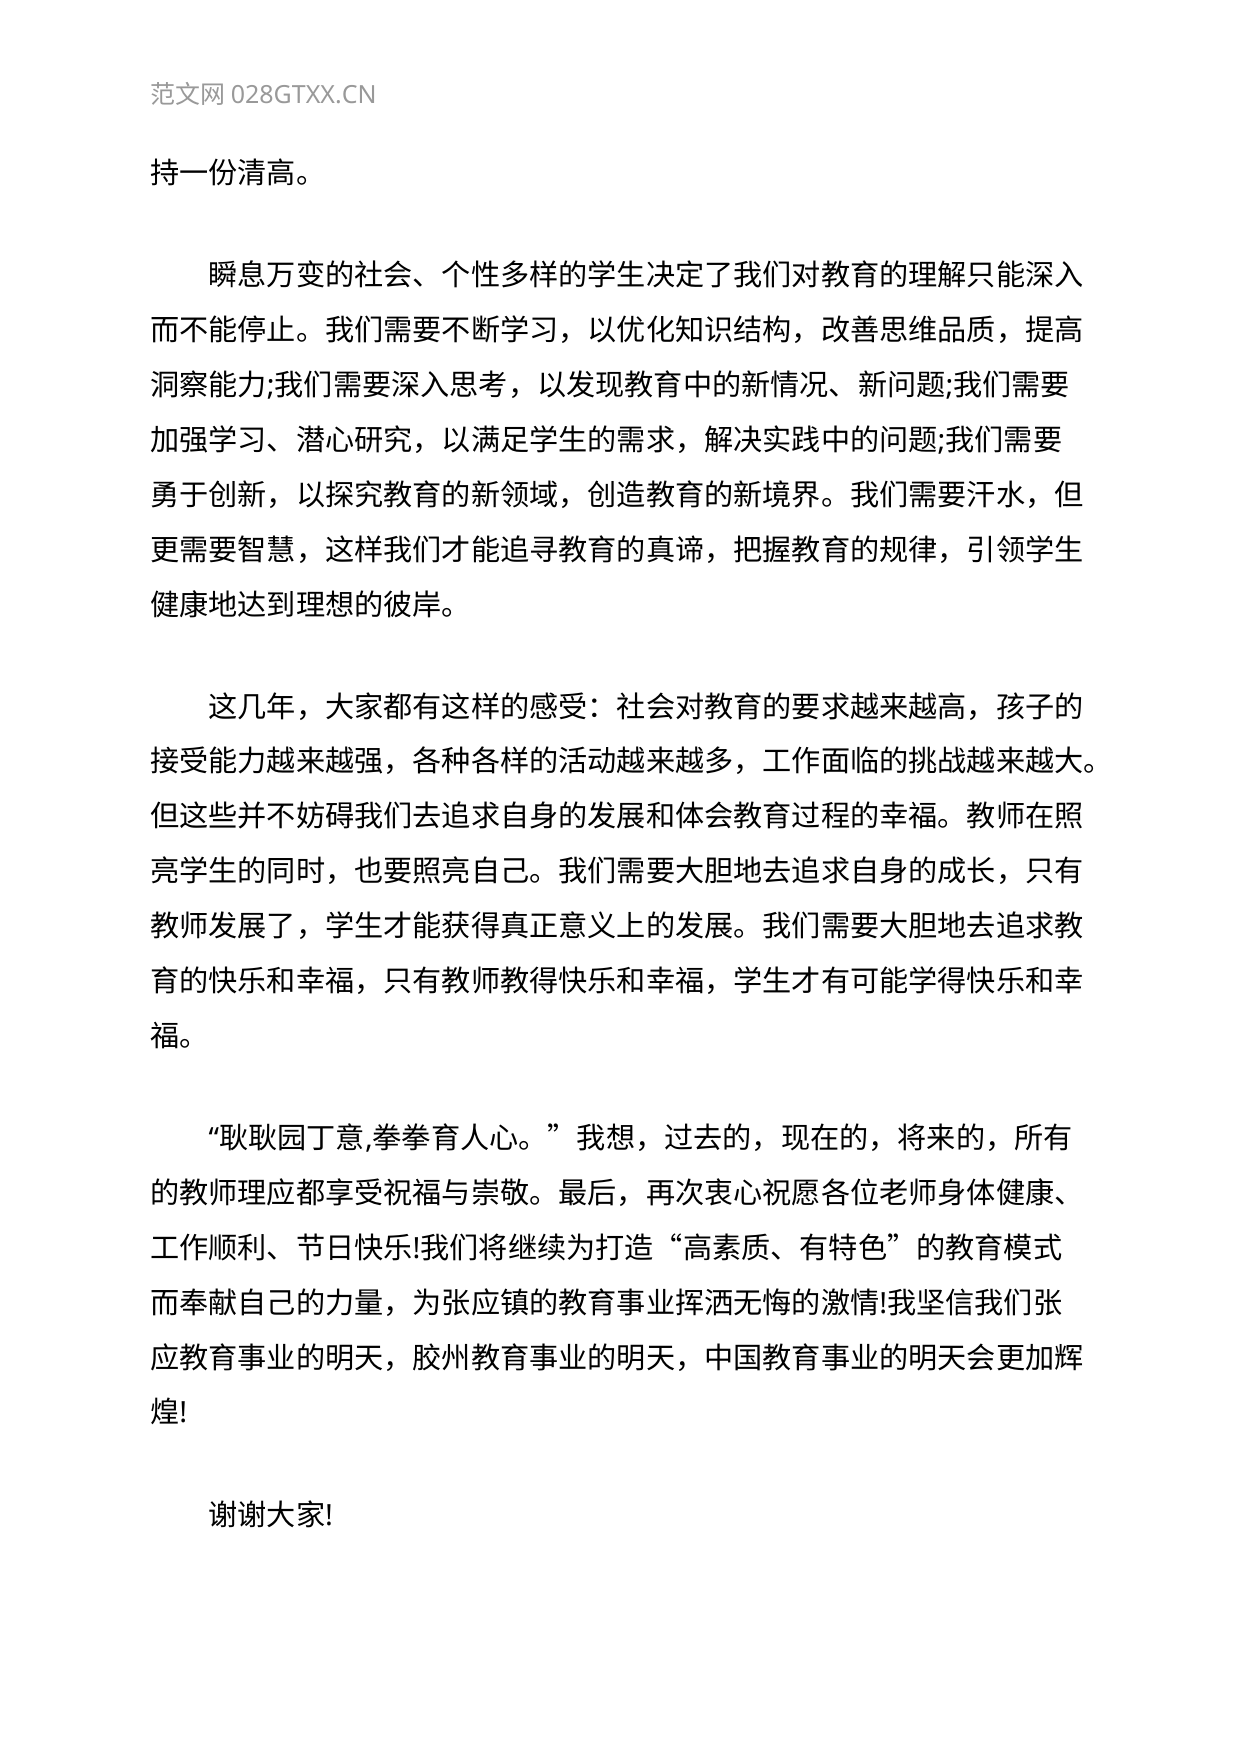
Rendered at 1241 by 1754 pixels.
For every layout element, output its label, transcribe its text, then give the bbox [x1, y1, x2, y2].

text 瞬息万变的社会、个性多样的学生决定了我们对教育的理解只能深入而不能停止。我们需要不断学习，以优化知识结构，改善思维品质，提高洞察能力;我们需要深入思考，以发现教育中的新情况、新问题;我们需要加强学习、潜心研究，以满足学生的需求，解决实践中的问题;我们需要勇于创新，以探究教育的新领域，创造教育的新境界。我们需要汗水，但更需要智慧，这样我们才能追寻教育的真谛，把握教育的规律，引领学生健康地达到理想的彼岸。 [150, 252, 1090, 624]
text 谢谢大家! [150, 1491, 1090, 1533]
text 这几年，大家都有这样的感受：社会对教育的要求越来越高，孩子的接受能力越来越强，各种各样的活动越来越多，工作面临的挑战越来越大。但这些并不妨碍我们去追求自身的发展和体会教育过程的幸福。教师在照亮学生的同时，也要照亮自己。我们需要大胆地去追求自身的成长，只有教师发展了，学生才能获得真正意义上的发展。我们需要大胆地去追求教育的快乐和幸福，只有教师教得快乐和幸福，学生才有可能学得快乐和幸福。 [150, 683, 1090, 1055]
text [150, 150, 1090, 192]
text “耿耿园丁意,拳拳育人心。”我想，过去的，现在的，将来的，所有的教师理应都享受祝福与崇敬。最后，再次衷心祝愿各位老师身体健康、工作顺利、节日快乐!我们将继续为打造“高素质、有特色”的教育模式而奉献自己的力量，为张应镇的教育事业挥洒无悔的激情!我坚信我们张应教育事业的明天，胶州教育事业的明天，中国教育事业的明天会更加辉煌! [150, 1114, 1090, 1431]
